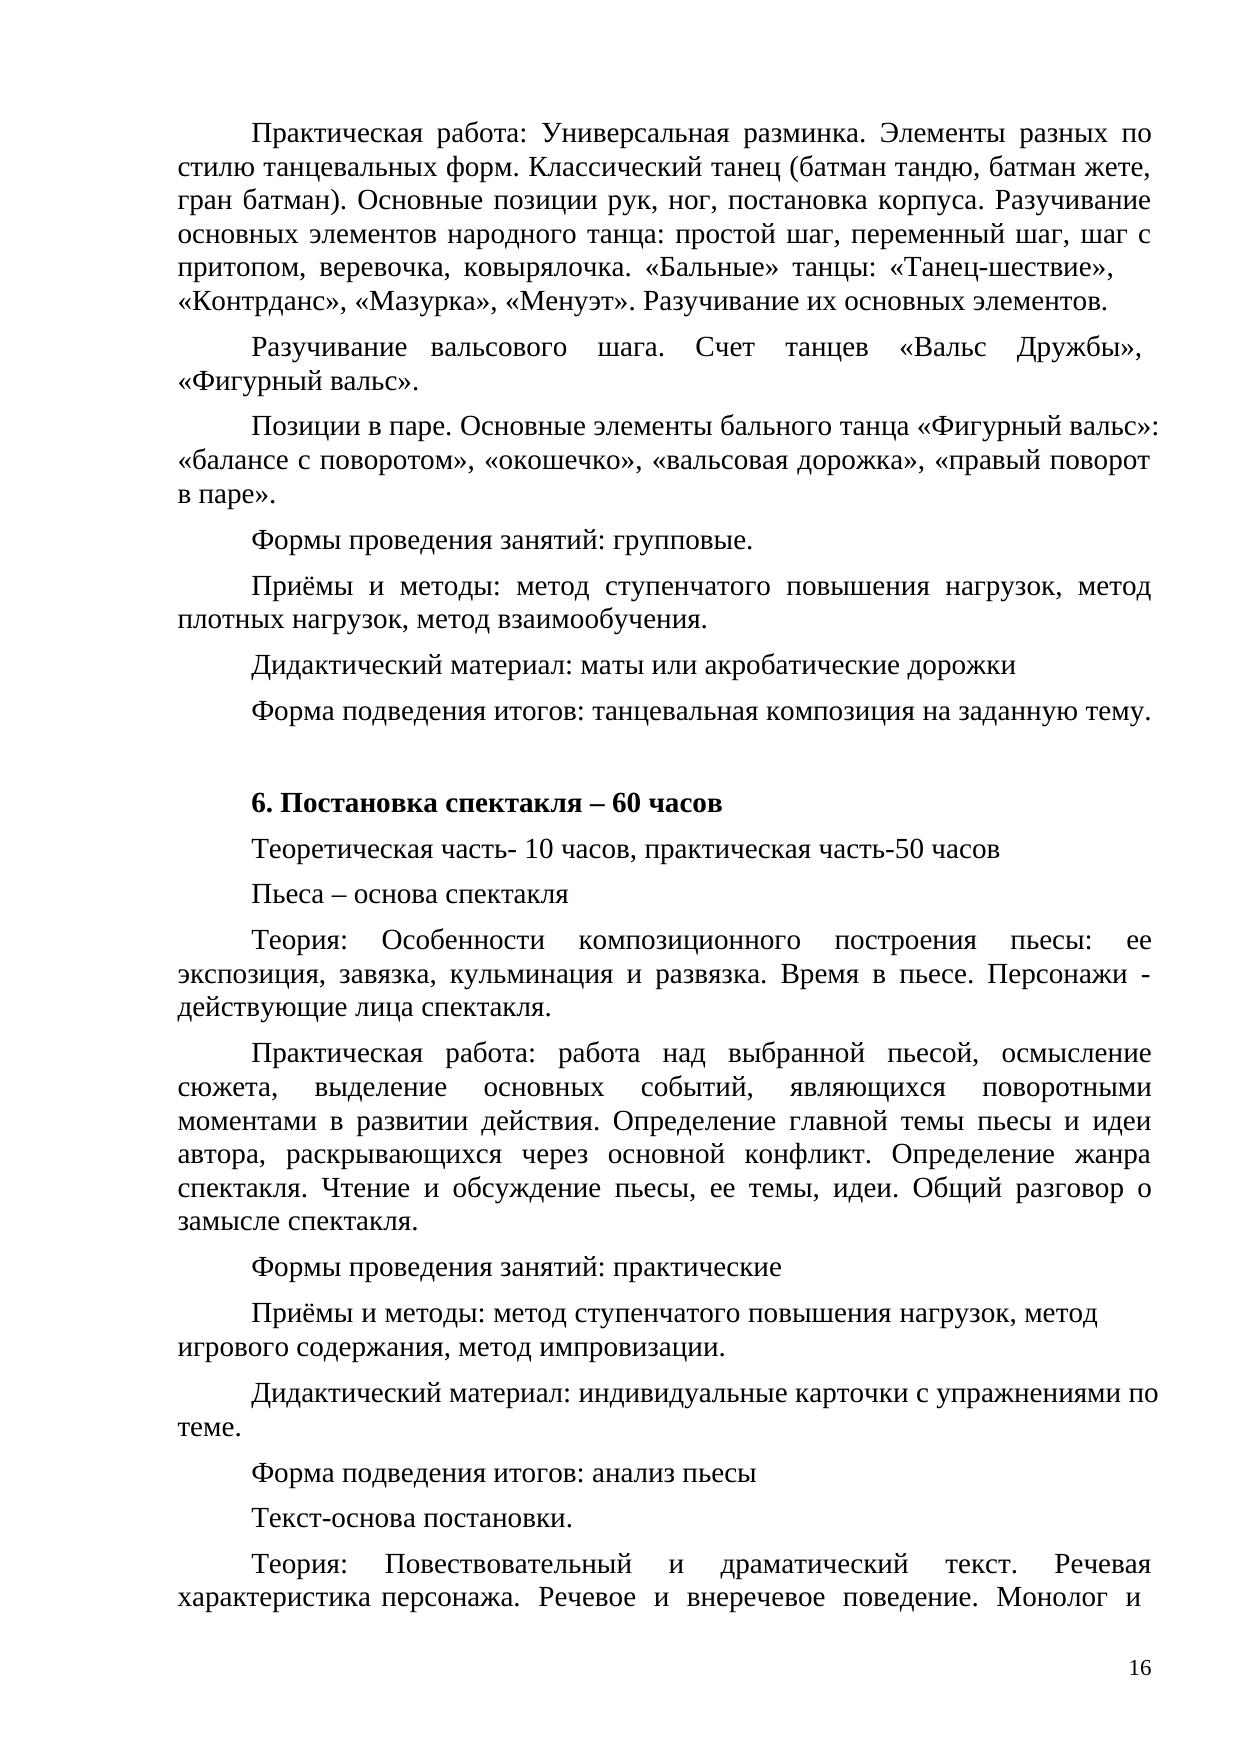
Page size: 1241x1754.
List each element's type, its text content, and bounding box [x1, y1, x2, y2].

text Форма подведения итогов: танцевальная композиция на заданную тему. [251, 693, 1228, 727]
text характеристика персонажа. Речевое и внеречевое поведение. Монолог и [177, 1579, 1228, 1613]
text Теория: Особенности композиционного построения пьесы: ее экспозиция, завязка, кульминация и развязка. Время в пьесе. Персонажи - действующие лица спектакля. [177, 922, 1152, 1023]
text «балансе с поворотом», «окошечко», «вальсовая дорожка», «правый поворот в паре». [177, 442, 1151, 509]
subtitle Постановка спектакля – 60 часов [251, 786, 1228, 819]
text Формы проведения занятий: практические [251, 1249, 1228, 1283]
text Дидактический материал: маты или акробатические дорожки [251, 647, 1228, 681]
text Теория: Повествовательный и драматический текст. Речевая [251, 1546, 1228, 1579]
text Форма подведения итогов: анализ пьесы Текст-основа постановки. [251, 1455, 757, 1534]
text теме. [177, 1409, 242, 1442]
text Приёмы и методы: метод ступенчатого повышения нагрузок, метод игрового содержания, метод импровизации. [177, 1295, 1114, 1362]
text Практическая работа: работа над выбранной пьесой, осмысление сюжета, выделение основных событий, являющихся поворотными моментами в развитии действия. Определение главной темы пьесы и идеи автора, раскрывающихся через основной конфликт. Определение жанра спектакля. Чтение и обсуждение пьесы, ее темы, идеи. Общий разговор о замысле спектакля. [177, 1036, 1152, 1237]
text Теоретическая часть- 10 часов, практическая часть-50 часов Пьеса – основа спектакля [251, 831, 1001, 910]
text Позиции в паре. Основные элементы бального танца «Фигурный вальс»: [251, 409, 1228, 442]
text «Контрданс», «Мазурка», «Менуэт». Разучивание их основных элементов. [177, 283, 1228, 317]
text Разучивание вальсового шага. Счет танцев «Вальс Дружбы», [251, 329, 1228, 363]
text Формы проведения занятий: групповые. [251, 522, 1228, 555]
text Дидактический материал: индивидуальные карточки с упражнениями по [251, 1375, 1228, 1408]
text Приёмы и методы: метод ступенчатого повышения нагрузок, метод плотных нагрузок, метод взаимообучения. [177, 568, 1151, 635]
text Практическая работа: Универсальная разминка. Элементы разных по стилю танцевальных форм. Классический танец (батман тандю, батман жете, гран батман). Основные позиции рук, ног, постановка корпуса. Разучивание основных элементов народного танца: простой шаг, переменный шаг, шаг с притопом, веревочка, ковырялочка. «Бальные» танцы: «Танец-шествие», [177, 115, 1152, 283]
text «Фигурный вальс». [177, 363, 1228, 396]
